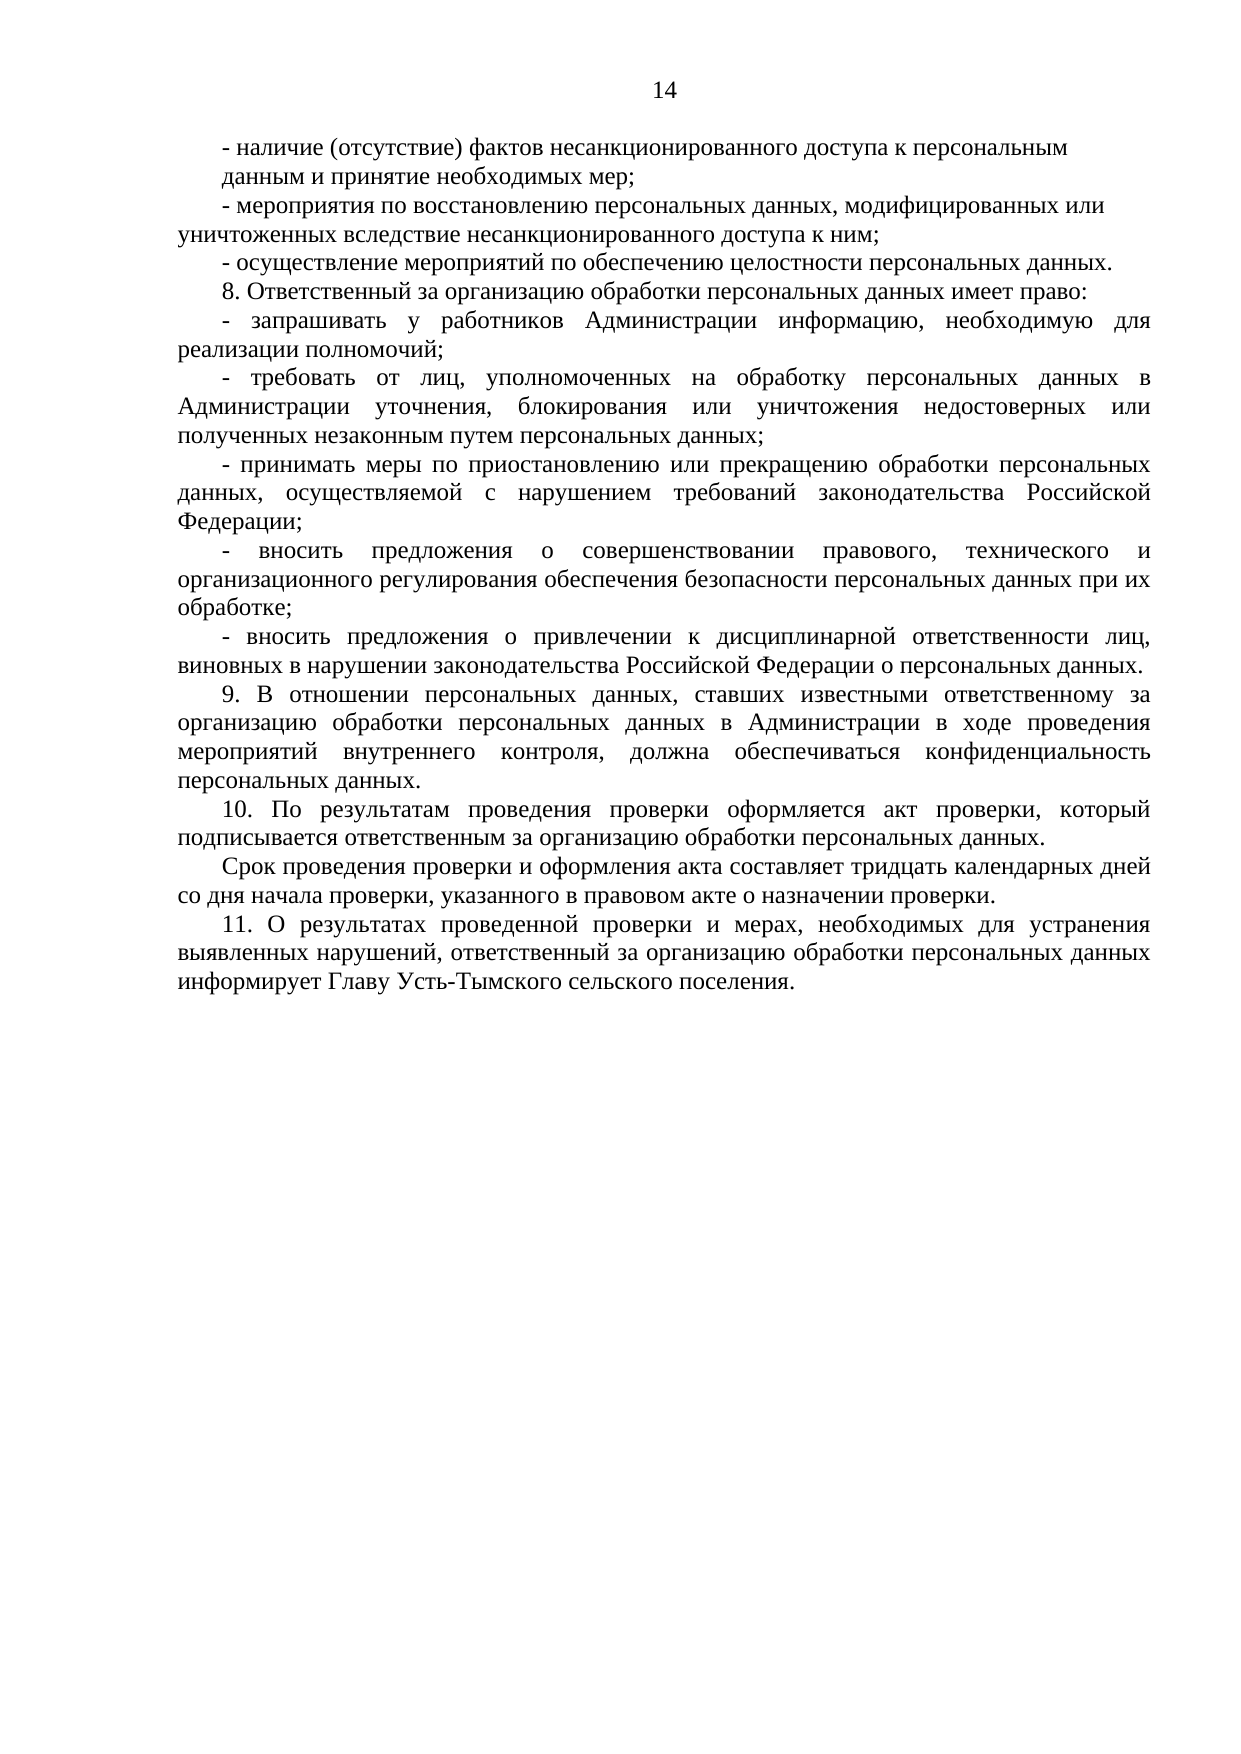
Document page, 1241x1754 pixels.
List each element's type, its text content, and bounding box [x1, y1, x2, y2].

text - запрашивать у работников Администрации информацию, необходимую для реализации полномочий; [177, 305, 1152, 362]
text - требовать от лиц, уполномоченных на обработку персональных данных в Администрации уточнения, блокирования или уничтожения недостоверных или полученных незаконным путем персональных данных; [177, 362, 1152, 449]
text - принимать меры по приостановлению или прекращению обработки персональных данных, осуществляемой с нарушением требований законодательства Российской Федерации; [177, 449, 1152, 535]
text уничтоженных вследствие несанкционированного доступа к ним; [177, 219, 1152, 247]
text - вносить предложения о привлечении к дисциплинарной ответственности лиц, виновных в нарушении законодательства Российской Федерации о персональных данных. [177, 621, 1152, 679]
text 9. В отношении персональных данных, ставших известными ответственному за организацию обработки персональных данных в Администрации в ходе проведения мероприятий внутреннего контроля, должна обеспечиваться конфиденциальность персональных данных. [177, 679, 1152, 794]
text Срок проведения проверки и оформления акта составляет тридцать календарных дней со дня начала проверки, указанного в правовом акте о назначении проверки. [177, 851, 1152, 909]
text - вносить предложения о совершенствовании правового, технического и организационного регулирования обеспечения безопасности персональных данных при их обработке; [177, 535, 1152, 621]
text - осуществление мероприятий по обеспечению целостности персональных данных. [177, 247, 1152, 276]
text 11. О результатах проведенной проверки и мерах, необходимых для устранения выявленных нарушений, ответственный за организацию обработки персональных данных информирует Главу Усть-Тымского сельского поселения. [177, 909, 1152, 995]
text - мероприятия по восстановлению персональных данных, модифицированных или [177, 190, 1152, 219]
text данным и принятие необходимых мер; [177, 161, 1152, 190]
text 10. По результатам проведения проверки оформляется акт проверки, который подписывается ответственным за организацию обработки персональных данных. [177, 794, 1152, 851]
text 8. Ответственный за организацию обработки персональных данных имеет право: [177, 276, 1152, 305]
text - наличие (отсутствие) фактов несанкционированного доступа к персональным [177, 132, 1152, 161]
